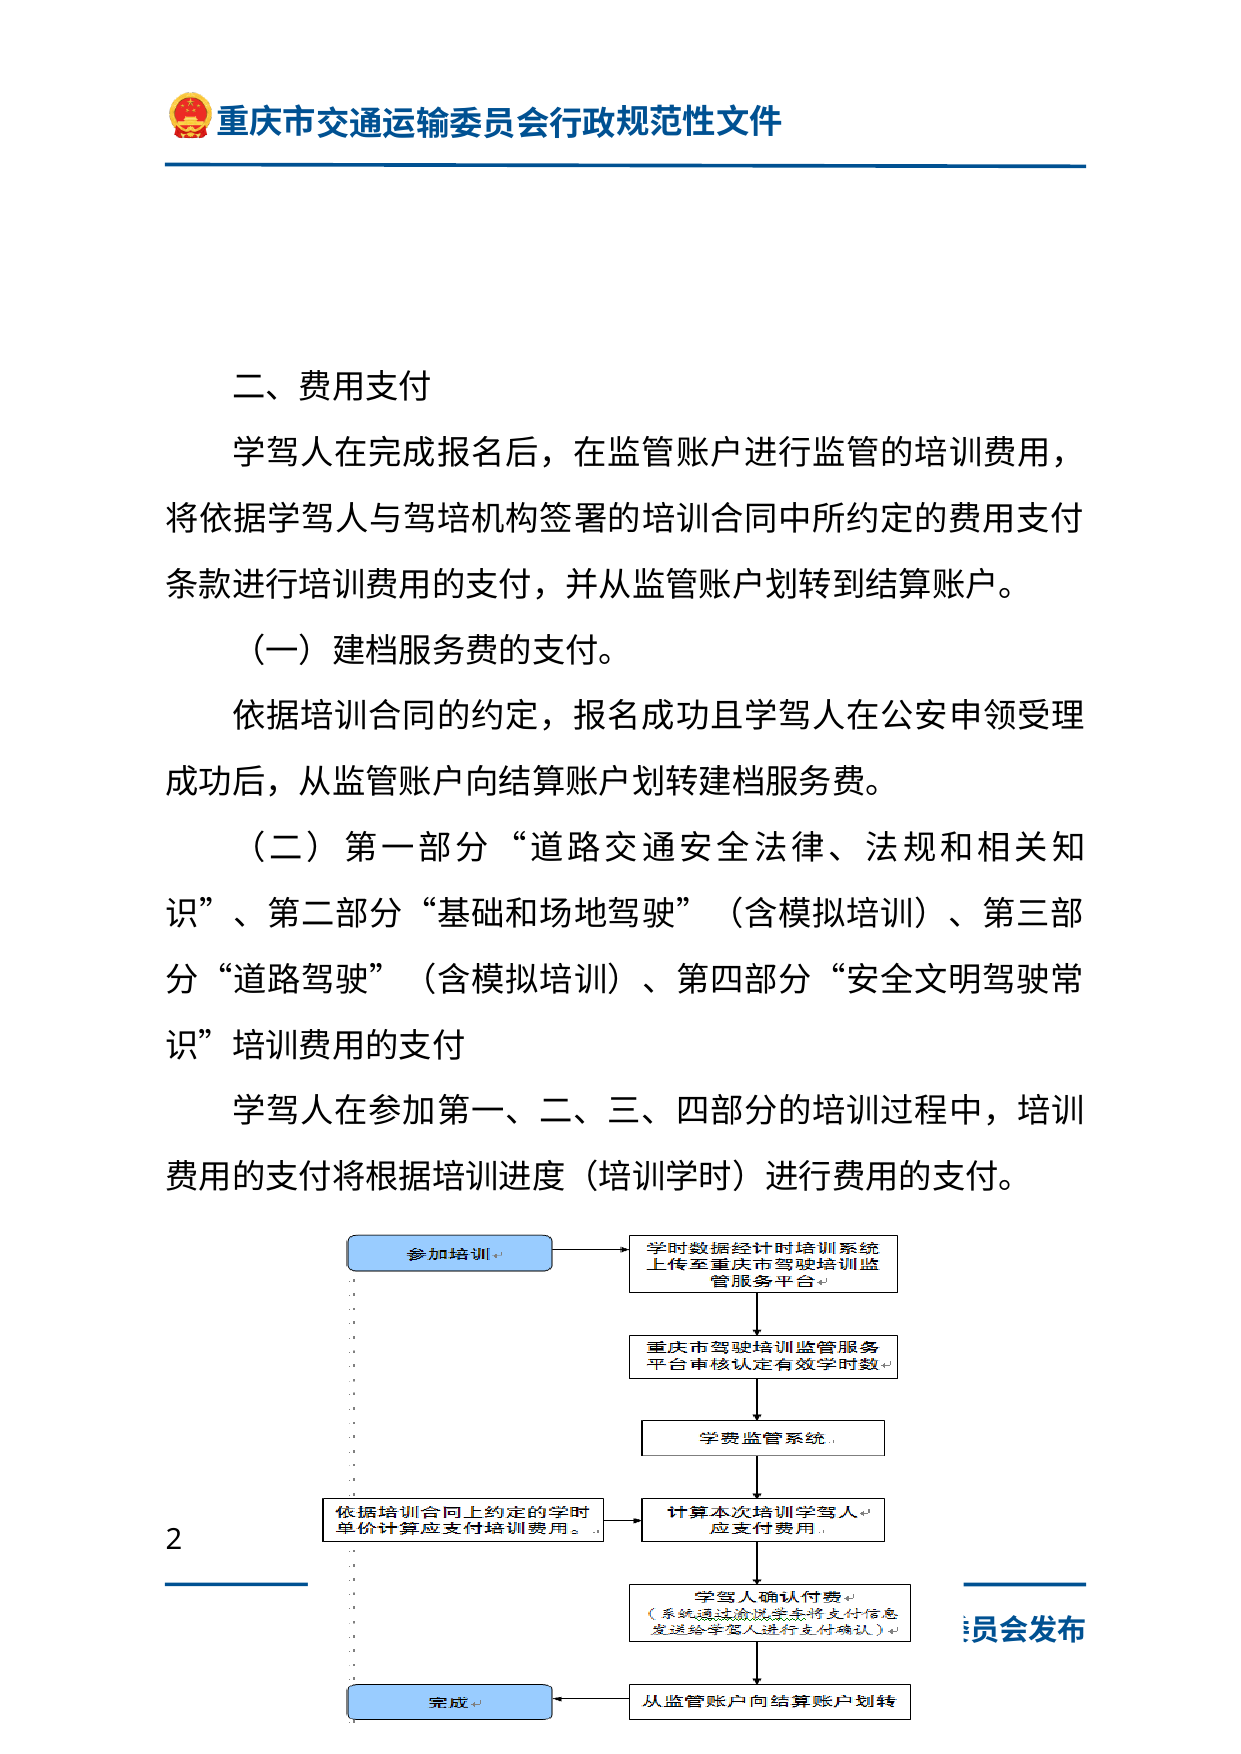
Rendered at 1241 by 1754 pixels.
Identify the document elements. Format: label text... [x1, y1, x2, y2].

text 学驾人在参加第一、二、三、四部分的培训过程中，培训费用的支付将根据培训进度（培训学时）进行费用的支付。 [165, 1075, 1087, 1207]
text 二、费用支付 [165, 351, 1087, 417]
picture [165, 90, 216, 142]
picture [307, 1225, 964, 1729]
text （二）第一部分“道路交通安全法律、法规和相关知识”、第二部分“基础和场地驾驶”（含模拟培训）、第三部分“道路驾驶”（含模拟培训）、第四部分“安全文明驾驶常识”培训费用的支付 [165, 812, 1087, 1075]
text 学驾人在完成报名后，在监管账户进行监管的培训费用，将依据学驾人与驾培机构签署的培训合同中所约定的费用支付条款进行培训费用的支付，并从监管账户划转到结算账户。 [165, 417, 1087, 614]
text （一）建档服务费的支付。 [165, 614, 1087, 680]
text 依据培训合同的约定，报名成功且学驾人在公安申领受理成功后，从监管账户向结算账户划转建档服务费。 [165, 680, 1087, 812]
